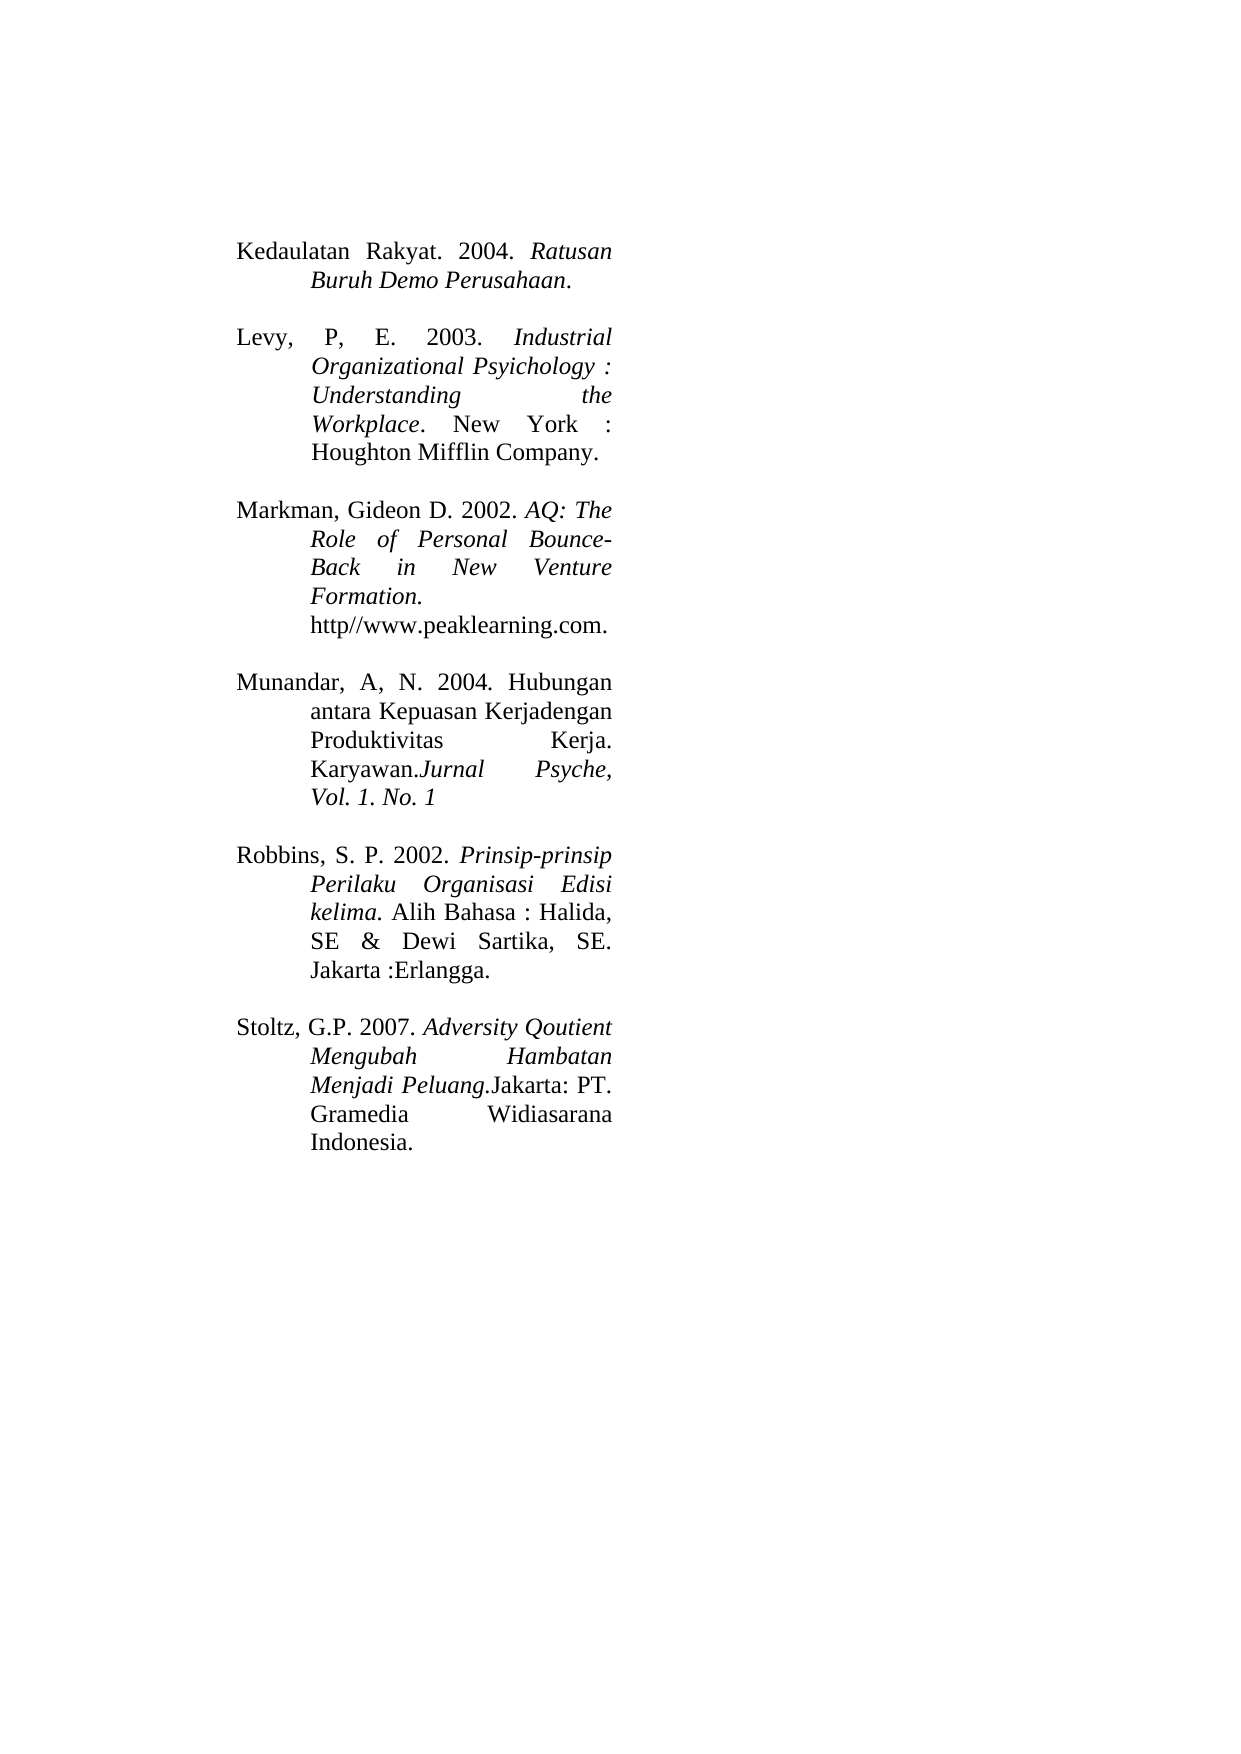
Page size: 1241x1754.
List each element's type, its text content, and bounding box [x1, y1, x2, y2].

text Munandar, A, N. 2004. Hubungan antara Kepuasan Kerjadengan Produktivitas Kerja. Karyawan.Jurnal Psyche, Vol. 1. No. 1 [236, 667, 612, 811]
text Kedaulatan Rakyat. 2004. Ratusan Buruh Demo Perusahaan. [236, 236, 612, 294]
text Stoltz, G.P. 2007. Adversity Qoutient Mengubah Hambatan Menjadi Peluang.Jakarta: PT. Gramedia Widiasarana Indonesia. [236, 1012, 612, 1156]
text Markman, Gideon D. 2002. AQ: The Role of Personal Bounce-Back in New Venture Formation. http//www.peaklearning.com. [236, 495, 612, 639]
text Robbins, S. P. 2002. Prinsip-prinsip Perilaku Organisasi Edisi kelima. Alih Bahasa : Halida, SE & Dewi Sartika, SE. Jakarta :Erlangga. [236, 840, 612, 984]
text Levy, P, E. 2003. Industrial Organizational Psyichology : Understanding the Workplace. New York : Houghton Mifflin Company. [236, 322, 612, 466]
